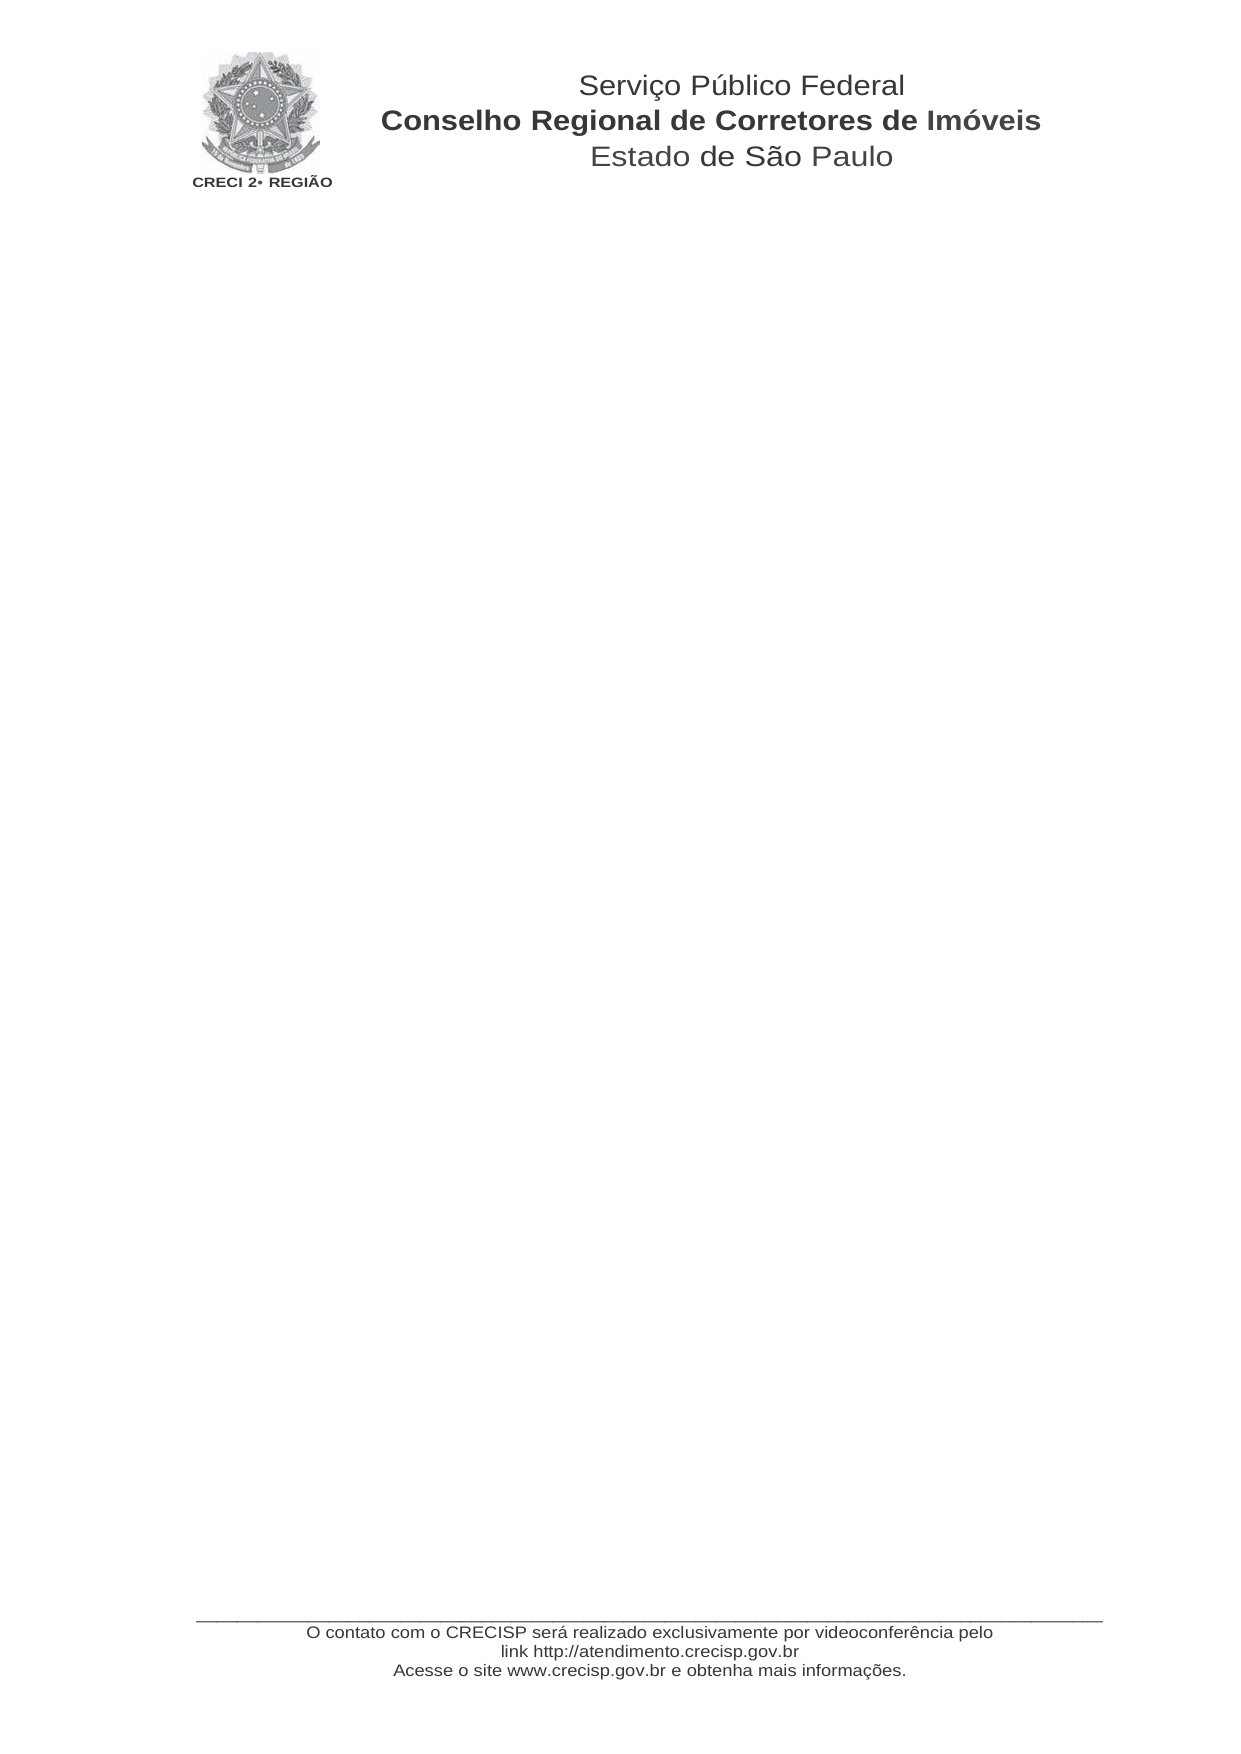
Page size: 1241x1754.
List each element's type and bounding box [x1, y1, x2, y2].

picture [201, 52, 320, 174]
